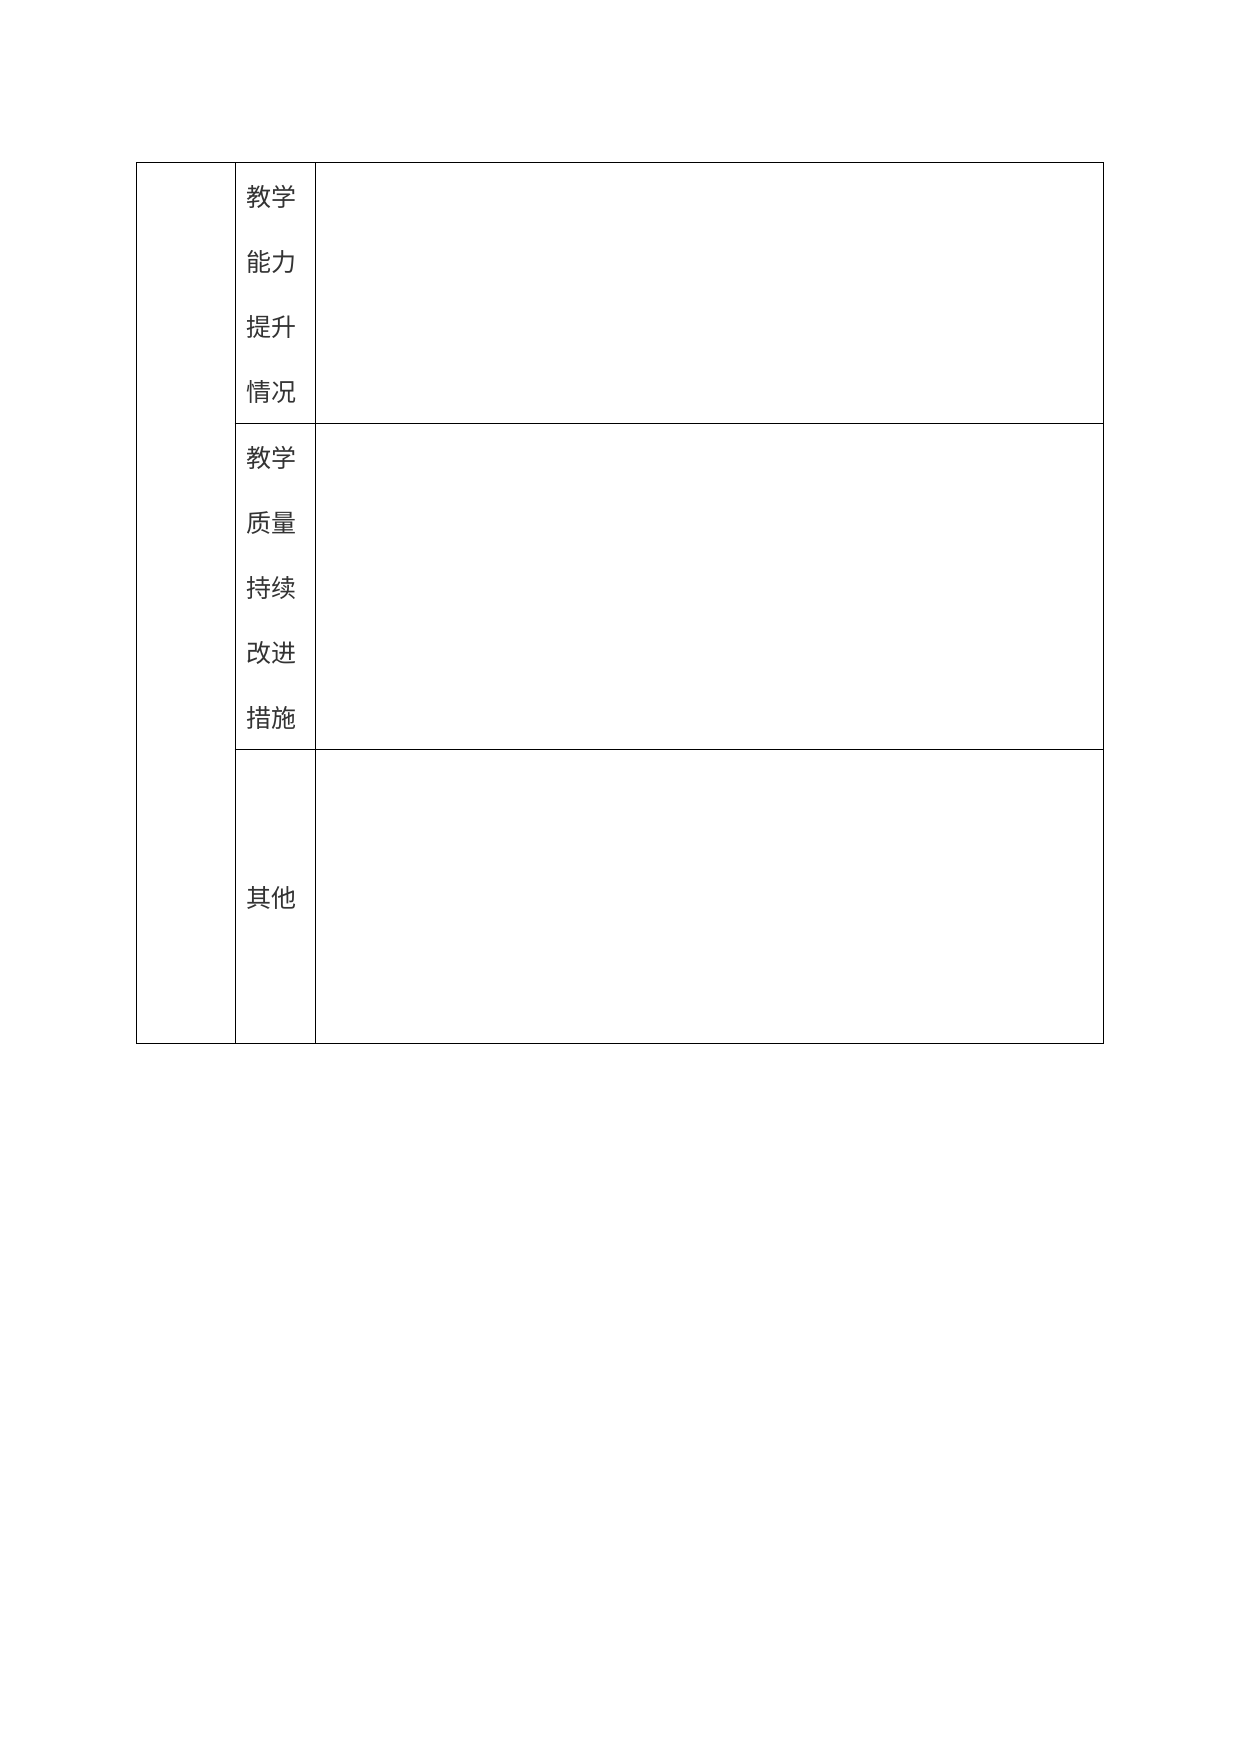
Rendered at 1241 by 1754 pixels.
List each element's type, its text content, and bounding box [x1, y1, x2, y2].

table_cell [316, 750, 1103, 1043]
table_cell 团队青年教师教学能力提升情况 [236, 163, 315, 423]
table_cell 教学质量持续改进措施 [236, 424, 315, 749]
table_cell [316, 424, 1103, 749]
table_cell 其他 [236, 750, 315, 1043]
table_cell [316, 163, 1103, 423]
